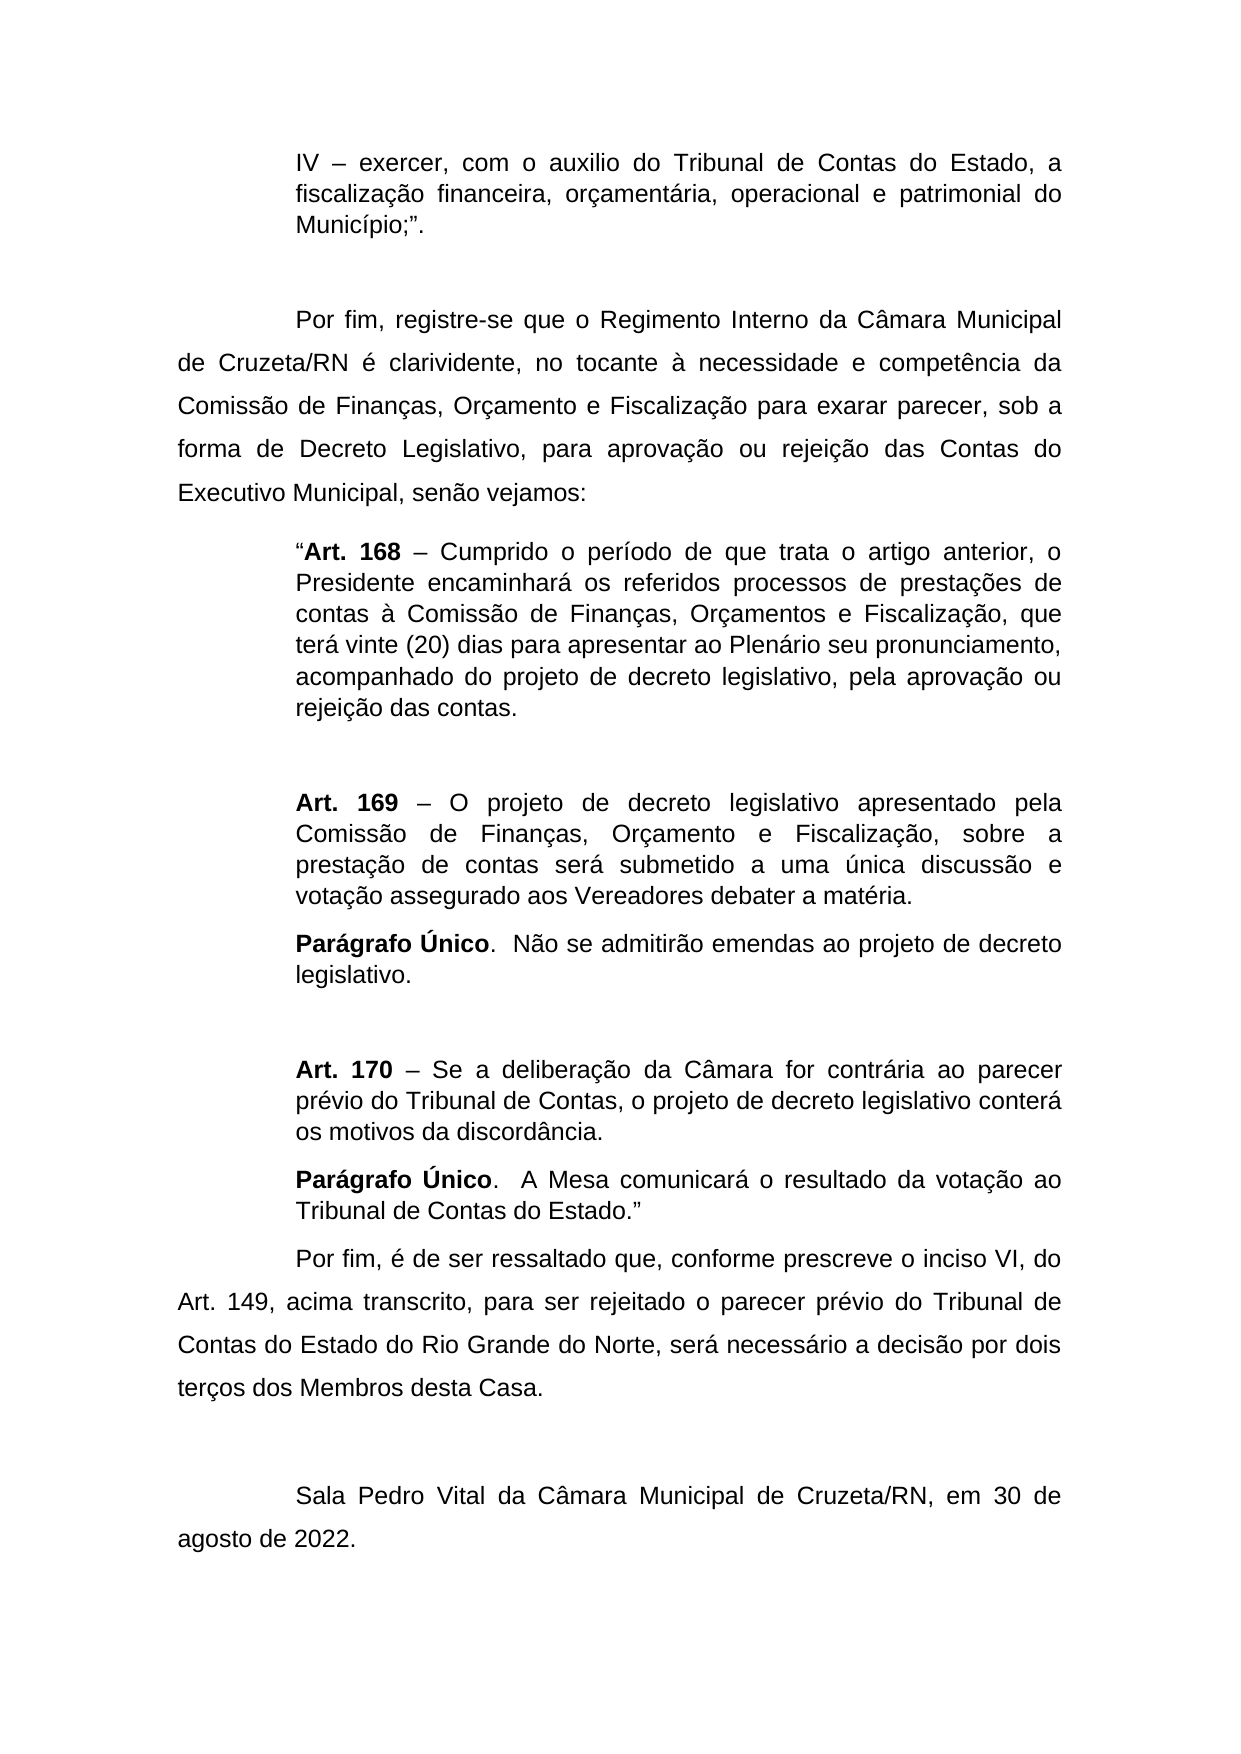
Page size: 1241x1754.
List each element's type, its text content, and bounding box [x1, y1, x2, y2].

text “Art. 168 – Cumprido o período de que trata o artigo anterior, o Presidente encaminhará os referidos processos de prestações de contas à Comissão de Finanças, Orçamentos e Fiscalização, que terá vinte (20) dias para apresentar ao Plenário seu pronunciamento, acompanhado do projeto de decreto legislativo, pela aprovação ou rejeição das contas. [295, 537, 1063, 721]
text Parágrafo Único. Não se admitirão emendas ao projeto de decreto legislativo. [295, 929, 1063, 989]
text Sala Pedro Vital da Câmara Municipal de Cruzeta/RN, em 30 de agosto de 2022. [177, 1481, 1063, 1553]
text Art. 170 – Se a deliberação da Câmara for contrária ao parecer prévio do Tribunal de Contas, o projeto de decreto legislativo conterá os motivos da discordância. [295, 1055, 1063, 1146]
text Art. 169 – O projeto de decreto legislativo apresentado pela Comissão de Finanças, Orçamento e Fiscalização, sobre a prestação de contas será submetido a uma única discussão e votação assegurado aos Vereadores debater a matéria. [295, 788, 1063, 910]
text Parágrafo Único. A Mesa comunicará o resultado da votação ao Tribunal de Contas do Estado.” [295, 1165, 1063, 1225]
text Por fim, é de ser ressaltado que, conforme prescreve o inciso VI, do Art. 149, acima transcrito, para ser rejeitado o parecer prévio do Tribunal de Contas do Estado do Rio Grande do Norte, será necessário a decisão por dois terços dos Membros desta Casa. [177, 1244, 1063, 1402]
text Por fim, registre-se que o Regimento Interno da Câmara Municipal de Cruzeta/RN é clarividente, no tocante à necessidade e competência da Comissão de Finanças, Orçamento e Fiscalização para exarar parecer, sob a forma de Decreto Legislativo, para aprovação ou rejeição das Contas do Executivo Municipal, senão vejamos: [177, 305, 1063, 506]
text IV – exercer, com o auxilio do Tribunal de Contas do Estado, a fiscalização financeira, orçamentária, operacional e patrimonial do Município;”. [295, 148, 1063, 238]
